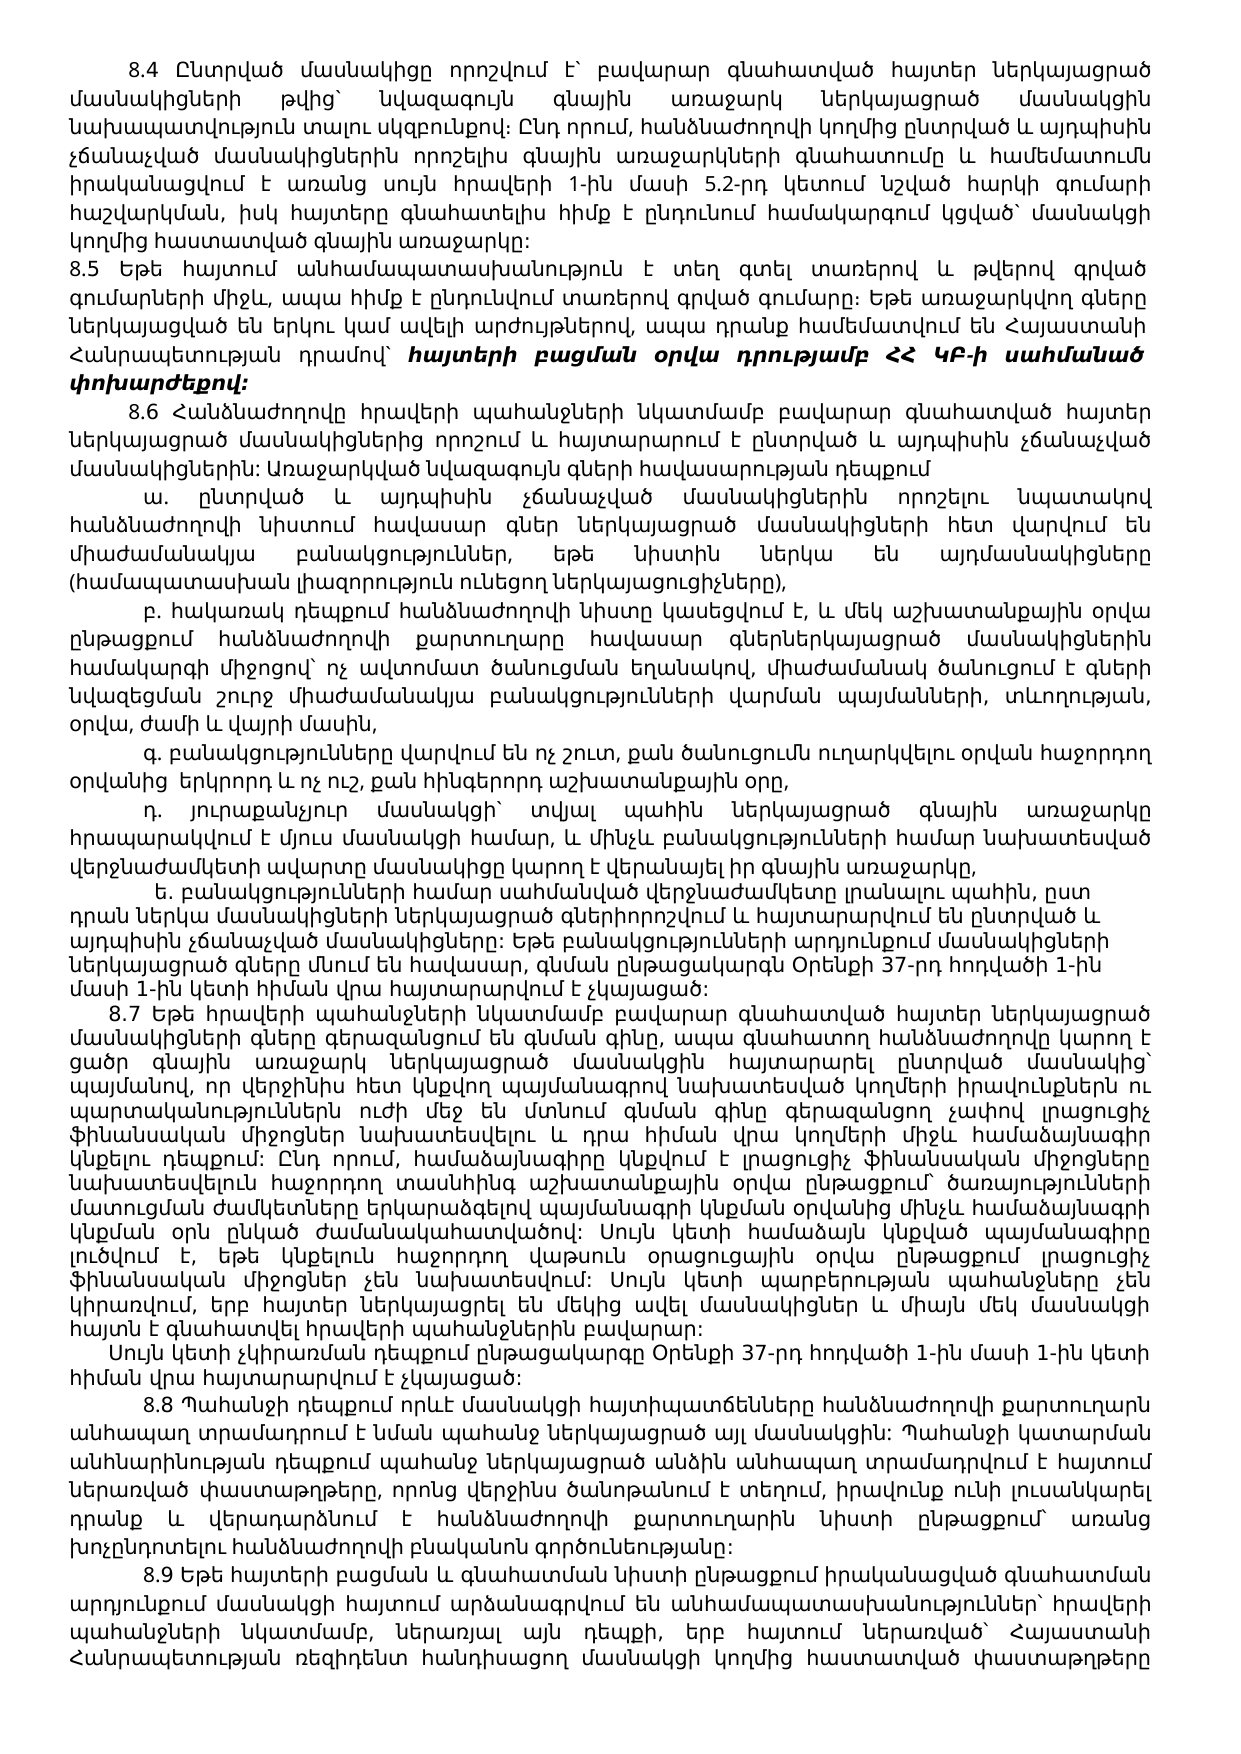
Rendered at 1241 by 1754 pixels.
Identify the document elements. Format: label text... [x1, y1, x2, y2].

text ե. բանակցությունների համար սահմանված վերջնաժամկետը լրանալու պահին, ըստ դրան ներկա մասնակիցների ներկայացրած գներիորոշվում և հայտարարվում են ընտրված և այդպիսին չճանաչված մասնակիցները: Եթե բանակցությունների արդյունքում մասնակիցների ներկայացրած գները մնում են հավասար, գնման ընթացակարգն Օրենքի 37-րդ հոդվածի 1-ին մասի 1-ին կետի հիման վրա հայտարարվում է չկայացած: [69, 880, 1152, 1002]
text 8.7 Եթե հրավերի պահանջների նկատմամբ բավարար գնահատված հայտեր ներկայացրած մասնակիցների գները գերազանցում են գնման գինը, ապա գնահատող հանձնաժողովը կարող է ցածր գնային առաջարկ ներկայացրած մասնակցին հայտարարել ընտրված մասնակից՝ պայմանով, որ վերջինիս հետ կնքվող պայմանագրով նախատեսված կողմերի իրավունքներն ու պարտականություններն ուժի մեջ են մտնում գնման գինը գերազանցող չափով լրացուցիչ ֆինանսական միջոցներ նախատեսվելու և դրա հիման վրա կողմերի միջև համաձայնագիր կնքելու դեպքում: Ընդ որում, համաձայնագիրը կնքվում է լրացուցիչ ֆինանսական միջոցները նախատեսվելուն հաջորդող տասնհինգ աշխատանքային օրվա ընթացքում՝ ծառայությունների մատուցման ժամկետները երկարաձգելով պայմանագրի կնքման օրվանից մինչև համաձայնագրի կնքման օրն ընկած ժամանակահատվածով: Սույն կետի համաձայն կնքված պայմանագիրը լուծվում է, եթե կնքելուն հաջորդող վաթսուն օրացուցային օրվա ընթացքում լրացուցիչ ֆինանսական միջոցներ չեն նախատեսվում: Սույն կետի պարբերության պահանջները չեն կիրառվում, երբ հայտեր ներկայացրել են մեկից ավել մասնակիցներ և միայն մեկ մասնակցի հայտն է գնահատվել հրավերի պահանջներին բավարար: [69, 1002, 1152, 1341]
text գ. բանակցությունները վարվում են ոչ շուտ, քան ծանուցումն ուղարկվելու օրվան հաջորդող օրվանից երկրորդ և ոչ ուշ, քան հինգերորդ աշխատանքային օրը, [69, 738, 1152, 795]
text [69, 1561, 1152, 1670]
text 8.6 Հանձնաժողովը հրավերի պահանջների նկատմամբ բավարար գնահատված հայտեր ներկայացրած մասնակիցներից որոշում և հայտարարում է ընտրված և այդպիսին չճանաչված մասնակիցներին: Առաջարկված նվազագույն գների հավասարության դեպքում [69, 397, 1152, 482]
text բ. հակառակ դեպքում հանձնաժողովի նիստը կասեցվում է, և մեկ աշխատանքային օրվա ընթացքում հանձնաժողովի քարտուղարը հավասար գներներկայացրած մասնակիցներին համակարգի միջոցով՝ ոչ ավտոմատ ծանուցման եղանակով, միաժամանակ ծանուցում է գների նվազեցման շուրջ միաժամանակյա բանակցությունների վարման պայմանների, տևողության, օրվա, ժամի և վայրի մասին, [69, 596, 1152, 738]
text 8.8 Պահանջի դեպքում որևէ մասնակցի հայտիպատճենները հանձնաժողովի քարտուղարն անհապաղ տրամադրում է նման պահանջ ներկայացրած այլ մասնակցին: Պահանջի կատարման անհնարինության դեպքում պահանջ ներկայացրած անձին անհապաղ տրամադրվում է հայտում ներառված փաստաթղթերը, որոնց վերջինս ծանոթանում է տեղում, իրավունք ունի լուսանկարել դրանք և վերադարձնում է հանձնաժողովի քարտուղարին նիստի ընթացքում՝ առանց խոչընդոտելու հանձնաժողովի բնականոն գործունեությանը: [69, 1390, 1152, 1561]
text 8.4 Ընտրված մասնակիցը որոշվում է` բավարար գնահատված հայտեր ներկայացրած մասնակիցների թվից` նվազագույն գնային առաջարկ ներկայացրած մասնակցին նախապատվություն տալու սկզբունքով։ Ընդ որում, հանձնաժողովի կողմից ընտրված և այդպիսին չճանաչված մասնակիցներին որոշելիս գնային առաջարկների գնահատումը և համեմատումն իրականացվում է առանց սույն հրավերի 1-ին մասի 5.2-րդ կետում նշված հարկի գումարի հաշվարկման, իսկ հայտերը գնահատելիս հիմք է ընդունում համակարգում կցված` մասնակցի կողմից հաստատված գնային առաջարկը: [69, 56, 1152, 254]
text դ. յուրաքանչյուր մասնակցի` տվյալ պահին ներկայացրած գնային առաջարկը հրապարակվում է մյուս մասնակցի համար, և մինչև բանակցությունների համար նախատեսված վերջնաժամկետի ավարտը մասնակիցը կարող է վերանայել իր գնային առաջարկը, [69, 795, 1152, 880]
text Սույն կետի չկիրառման դեպքում ընթացակարգը Օրենքի 37-րդ հոդվածի 1-ին մասի 1-ին կետի հիման վրա հայտարարվում է չկայացած: [69, 1341, 1152, 1390]
text 8.5 Եթե հայտում անհամապատասխանություն է տեղ գտել տառերով և թվերով գրված գումարների միջև, ապա հիմք է ընդունվում տառերով գրված գումարը։ Եթե առաջարկվող գները ներկայացված են երկու կամ ավելի արժույթներով, ապա դրանք համեմատվում են Հայաստանի Հանրապետության դրամով` հայտերի բացման օրվա դրությամբ ՀՀ ԿԲ-ի սահմանած փոխարժեքով։ [69, 254, 1147, 397]
text ա. ընտրված և այդպիսին չճանաչված մասնակիցներին որոշելու նպատակով հանձնաժողովի նիստում հավասար գներ ներկայացրած մասնակիցների հետ վարվում են միաժամանակյա բանակցություններ, եթե նիստին ներկա են այդմասնակիցները (համապատասխան լիազորություն ունեցող ներկայացուցիչները), [69, 482, 1152, 596]
